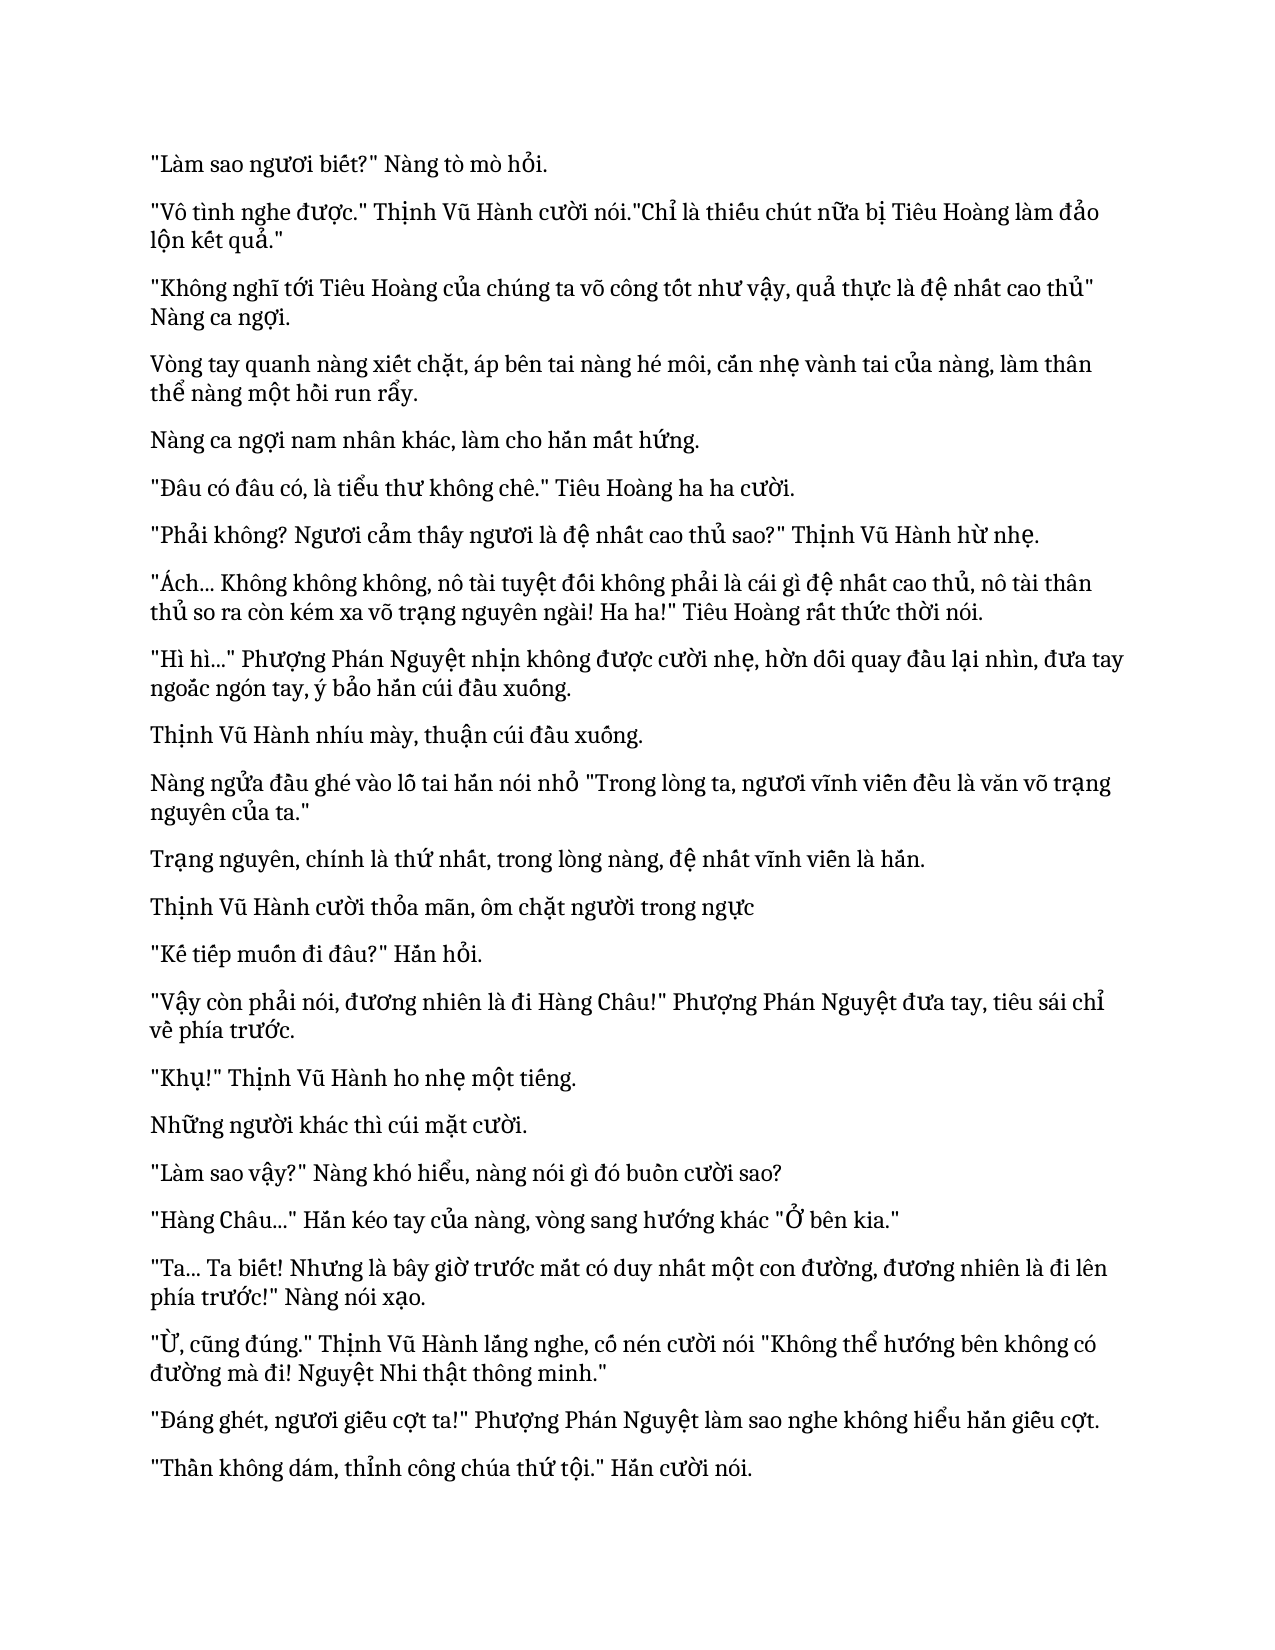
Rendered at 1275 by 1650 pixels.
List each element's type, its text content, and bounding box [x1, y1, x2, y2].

text "Đáng ghét, ngươi giễu cợt ta!" Phượng Phán Nguyệt làm sao nghe không hiểu hắn giễu cợt. [150, 1406, 1125, 1435]
text "Vô tình nghe được." Thịnh Vũ Hành cười nói."Chỉ là thiếu chút nữa bị Tiêu Hoàng làm đảo lộn kết quả." [150, 197, 1125, 255]
text "Hàng Châu..." Hắn kéo tay của nàng, vòng sang hướng khác "Ở bên kia." [150, 1206, 1125, 1235]
text "Vậy còn phải nói, đương nhiên là đi Hàng Châu!" Phượng Phán Nguyệt đưa tay, tiêu sái chỉ về phía trước. [150, 987, 1125, 1045]
text "Ách... Không không không, nô tài tuyệt đối không phải là cái gì đệ nhất cao thủ, nô tài thân thủ so ra còn kém xa võ trạng nguyên ngài! Ha ha!" Tiêu Hoàng rất thức thời nói. [150, 569, 1125, 626]
text Thịnh Vũ Hành cười thỏa mãn, ôm chặt người trong ngực [150, 892, 1125, 921]
text "Ta... Ta biết! Nhưng là bây giờ trước mắt có duy nhất một con đường, đương nhiên là đi lên phía trước!" Nàng nói xạo. [150, 1254, 1125, 1311]
text "Hì hì..." Phượng Phán Nguyệt nhịn không được cười nhẹ, hờn dỗi quay đầu lại nhìn, đưa tay ngoắc ngón tay, ý bảo hắn cúi đầu xuống. [150, 645, 1125, 702]
text "Thần không dám, thỉnh công chúa thứ tội." Hắn cười nói. [150, 1454, 1125, 1482]
text "Làm sao ngươi biết?" Nàng tò mò hỏi. [150, 150, 1125, 179]
text "Khụ!" Thịnh Vũ Hành ho nhẹ một tiếng. [150, 1064, 1125, 1092]
text Nàng ngửa đầu ghé vào lỗ tai hắn nói nhỏ "Trong lòng ta, ngươi vĩnh viễn đều là văn võ trạng nguyên của ta." [150, 769, 1125, 826]
text Những người khác thì cúi mặt cười. [150, 1111, 1125, 1140]
text "Không nghĩ tới Tiêu Hoàng của chúng ta võ công tốt như vậy, quả thực là đệ nhất cao thủ" Nàng ca ngợi. [150, 274, 1125, 331]
text Trạng nguyên, chính là thứ nhất, trong lòng nàng, đệ nhất vĩnh viễn là hắn. [150, 845, 1125, 874]
text Vòng tay quanh nàng xiết chặt, áp bên tai nàng hé môi, cắn nhẹ vành tai của nàng, làm thân thể nàng một hồi run rẩy. [150, 350, 1125, 407]
text "Đâu có đâu có, là tiểu thư không chê." Tiêu Hoàng ha ha cười. [150, 474, 1125, 502]
text "Kế tiếp muốn đi đâu?" Hắn hỏi. [150, 940, 1125, 969]
text Nàng ca ngợi nam nhân khác, làm cho hắn mất hứng. [150, 426, 1125, 455]
text Thịnh Vũ Hành nhíu mày, thuận cúi đầu xuống. [150, 721, 1125, 750]
text "Làm sao vậy?" Nàng khó hiểu, nàng nói gì đó buồn cười sao? [150, 1159, 1125, 1187]
text "Phải không? Ngươi cảm thấy ngươi là đệ nhất cao thủ sao?" Thịnh Vũ Hành hừ nhẹ. [150, 521, 1125, 550]
text "Ừ, cũng đúng." Thịnh Vũ Hành lắng nghe, cố nén cười nói "Không thể hướng bên không có đường mà đi! Nguyệt Nhi thật thông minh." [150, 1330, 1125, 1387]
